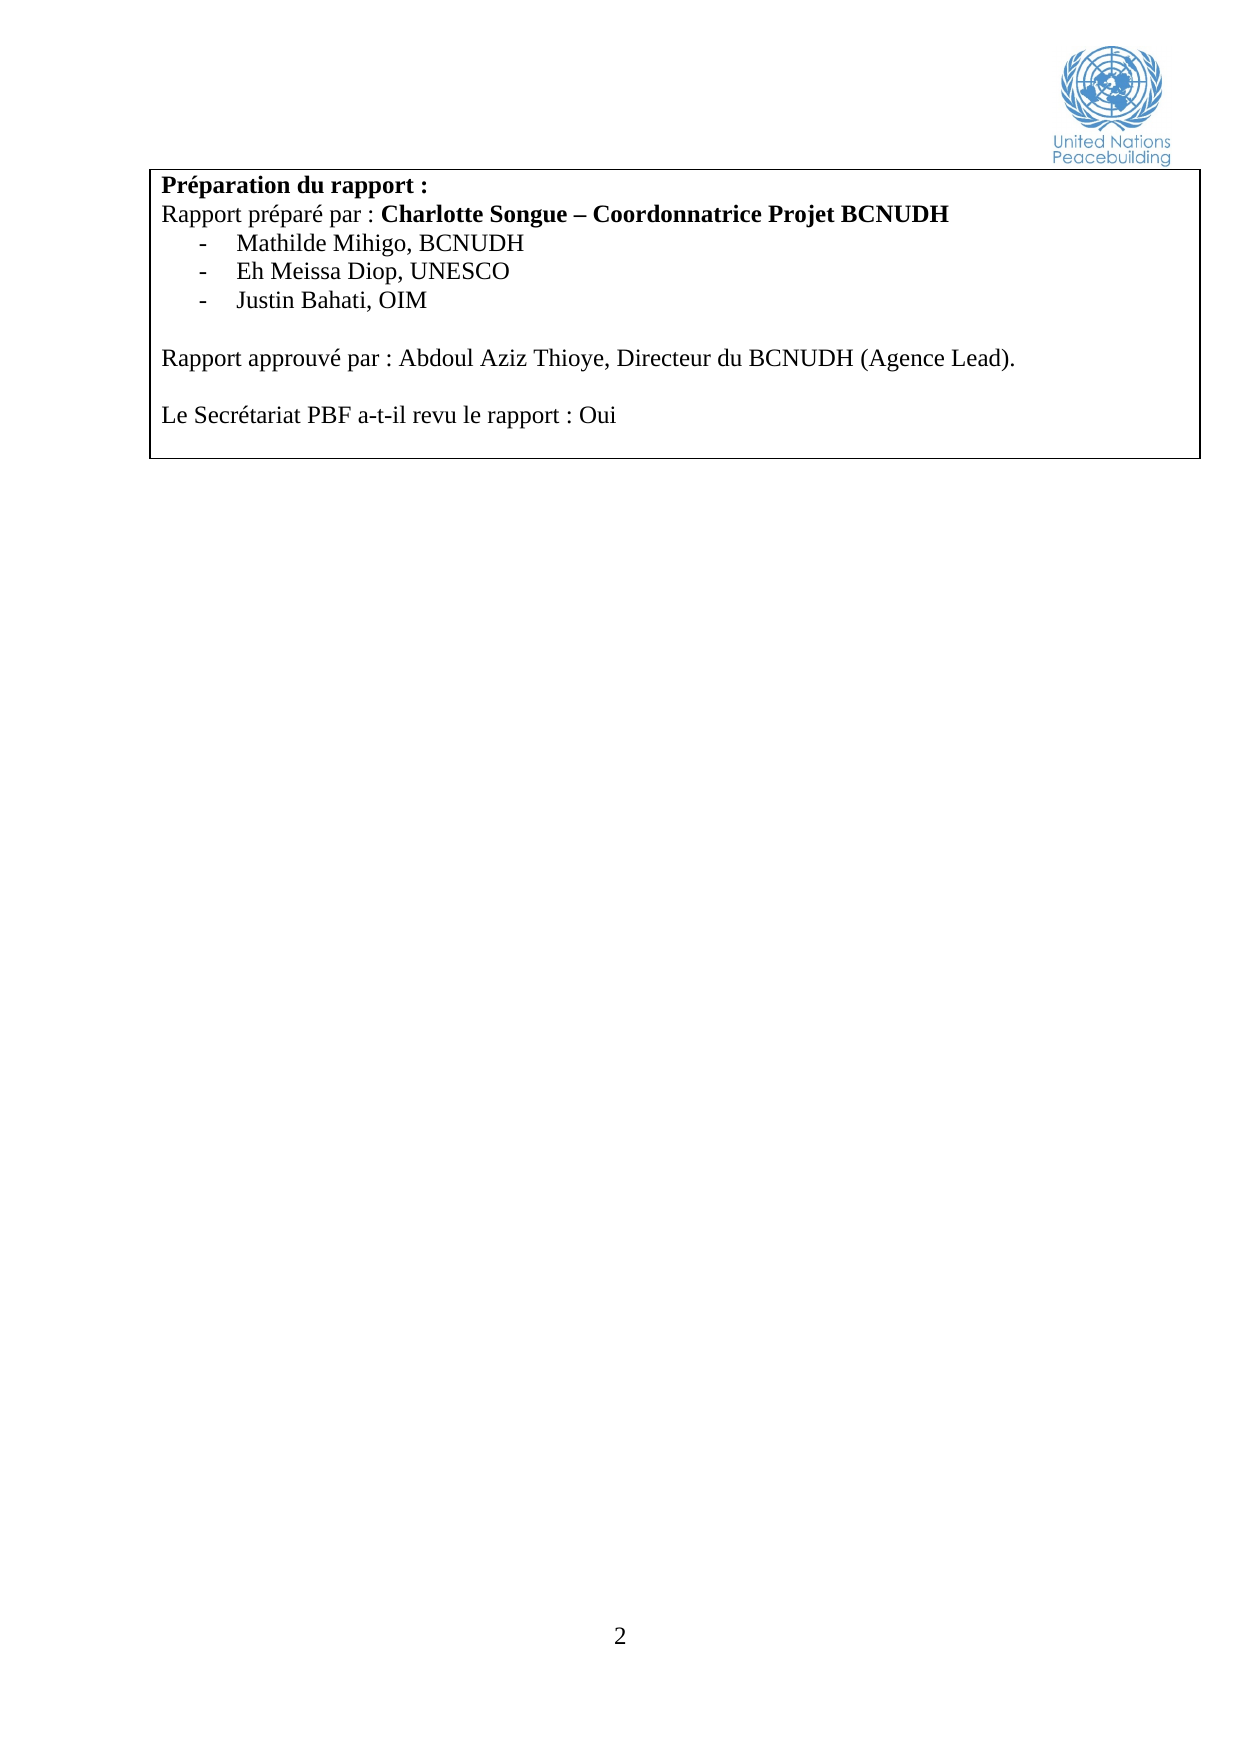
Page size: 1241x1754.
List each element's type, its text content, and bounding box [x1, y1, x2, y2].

picture [1051, 46, 1172, 169]
table_cell Préparation du rapport : Rapport préparé par : Charlotte Songue – Coordonnatrice Projet BCNUDH Mathilde Mihigo, BCNUDH Eh Meissa Diop, UNESCO Justin Bahati, OIM Rapport approuvé par : Abdoul Aziz Thioye, Directeur du BCNUDH (Agence Lead). Le Secrétariat PBF a-t-il revu le rapport : Oui [151, 170, 1199, 458]
